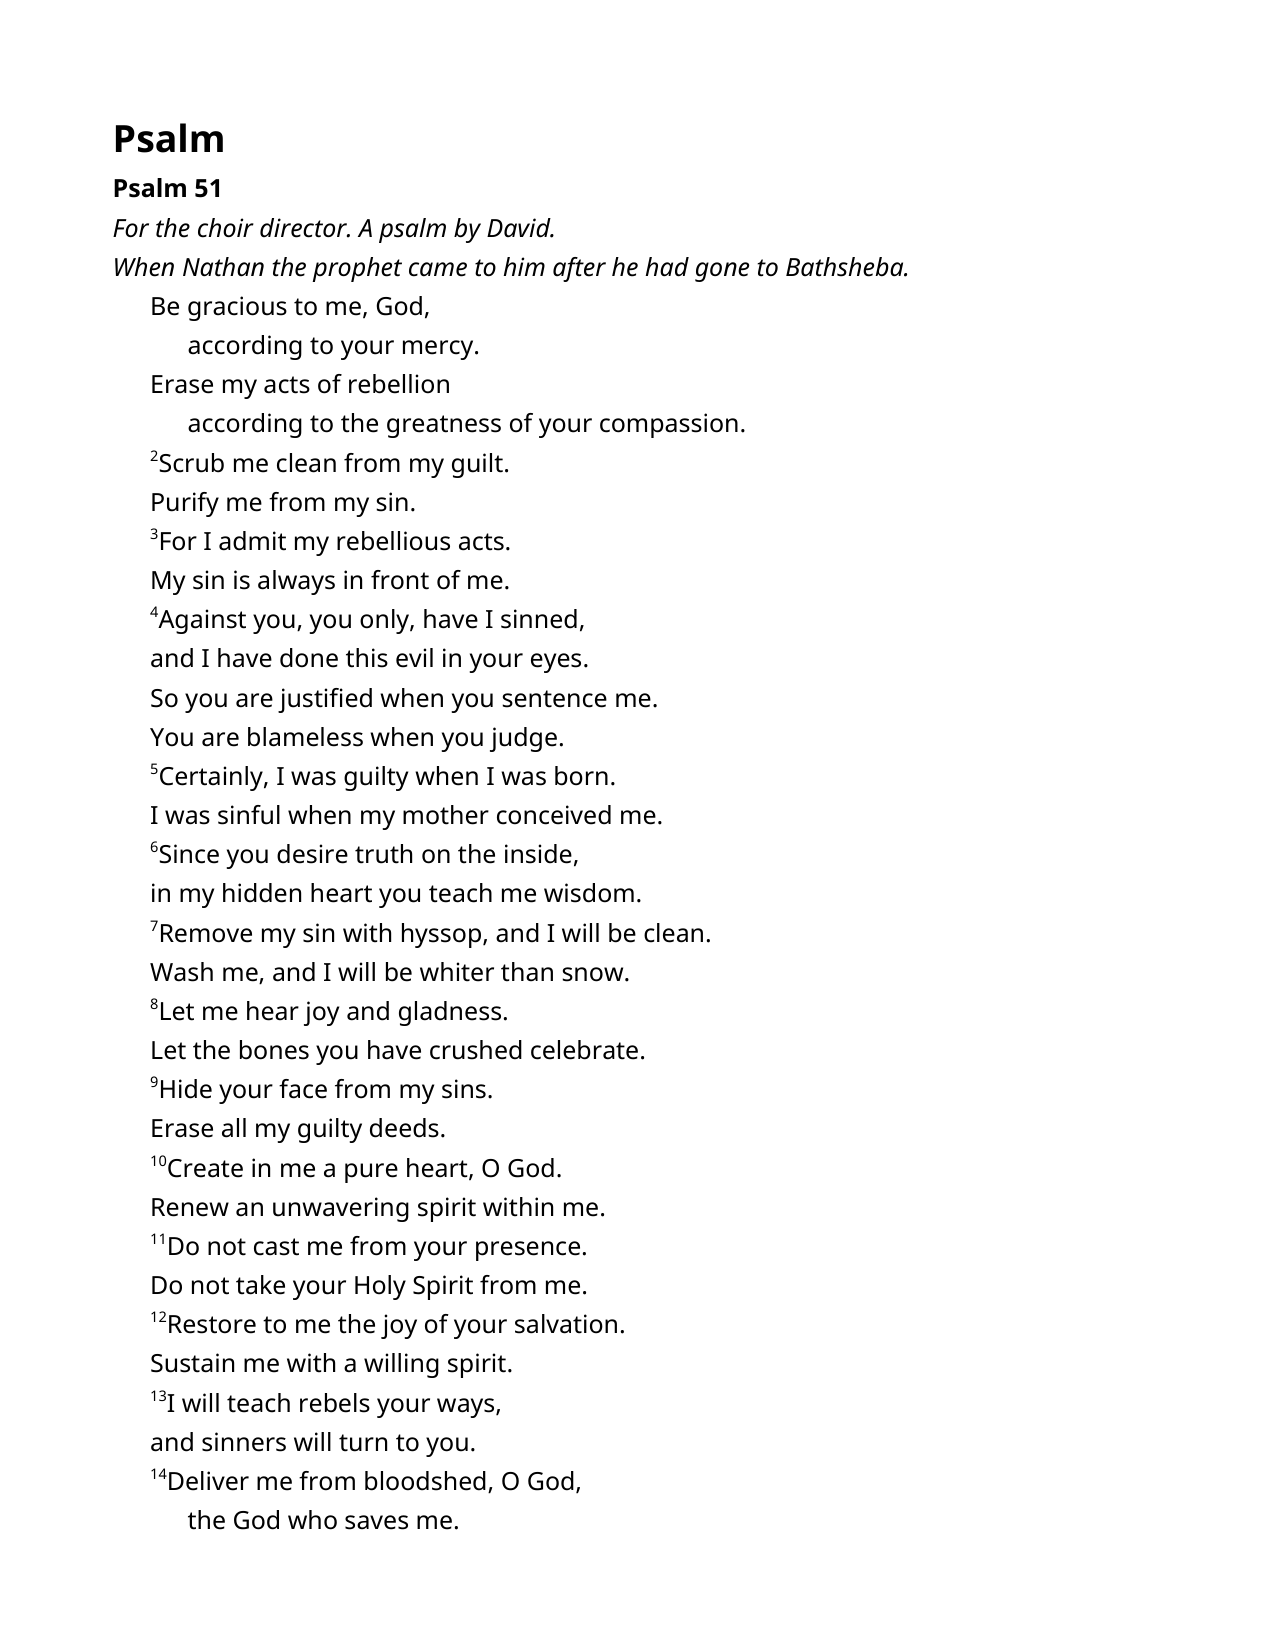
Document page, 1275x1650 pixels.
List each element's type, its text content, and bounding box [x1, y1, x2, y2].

text Wash me, and I will be whiter than snow. [112, 954, 1162, 988]
text and sinners will turn to you. [112, 1424, 1162, 1458]
text 3For I admit my rebellious acts. [112, 524, 1162, 558]
text and I have done this evil in your eyes. [112, 641, 1162, 675]
text Erase my acts of rebellion [112, 367, 1162, 401]
text When Nathan the prophet came to him after he had gone to Bathsheba. [112, 249, 1162, 283]
text 6Since you desire truth on the inside, [112, 837, 1162, 871]
text 7Remove my sin with hyssop, and I will be clean. [112, 915, 1162, 949]
text For the choir director. A psalm by David. [112, 210, 1162, 244]
text 4Against you, you only, have I sinned, [112, 602, 1162, 636]
text Do not take your Holy Spirit from me. [112, 1268, 1162, 1302]
text Psalm 51 [112, 171, 1162, 205]
text Let the bones you have crushed celebrate. [112, 1033, 1162, 1067]
text 10Create in me a pure heart, O God. [112, 1150, 1162, 1184]
text Purify me from my sin. [112, 484, 1162, 518]
text My sin is always in front of me. [112, 563, 1162, 597]
text You are blameless when you judge. [112, 719, 1162, 753]
text according to your mercy. [112, 328, 1162, 362]
text Erase all my guilty deeds. [112, 1111, 1162, 1145]
text 8Let me hear joy and gladness. [112, 994, 1162, 1028]
text 5Certainly, I was guilty when I was born. [112, 759, 1162, 793]
text 13I will teach rebels your ways, [112, 1385, 1162, 1419]
text 11Do not cast me from your presence. [112, 1229, 1162, 1263]
text 2Scrub me clean from my guilt. [112, 445, 1162, 479]
text 14Deliver me from bloodshed, O God, [112, 1464, 1162, 1498]
text Be gracious to me, God, [112, 289, 1162, 323]
text according to the greatness of your compassion. [112, 406, 1162, 440]
text Psalm [112, 112, 1162, 163]
text So you are justified when you sentence me. [112, 680, 1162, 714]
text I was sinful when my mother conceived me. [112, 798, 1162, 832]
text 12Restore to me the joy of your salvation. [112, 1307, 1162, 1341]
text 9Hide your face from my sins. [112, 1072, 1162, 1106]
text Renew an unwavering spirit within me. [112, 1189, 1162, 1223]
text Sustain me with a willing spirit. [112, 1346, 1162, 1380]
text the God who saves me. [112, 1503, 1162, 1537]
text in my hidden heart you teach me wisdom. [112, 876, 1162, 910]
